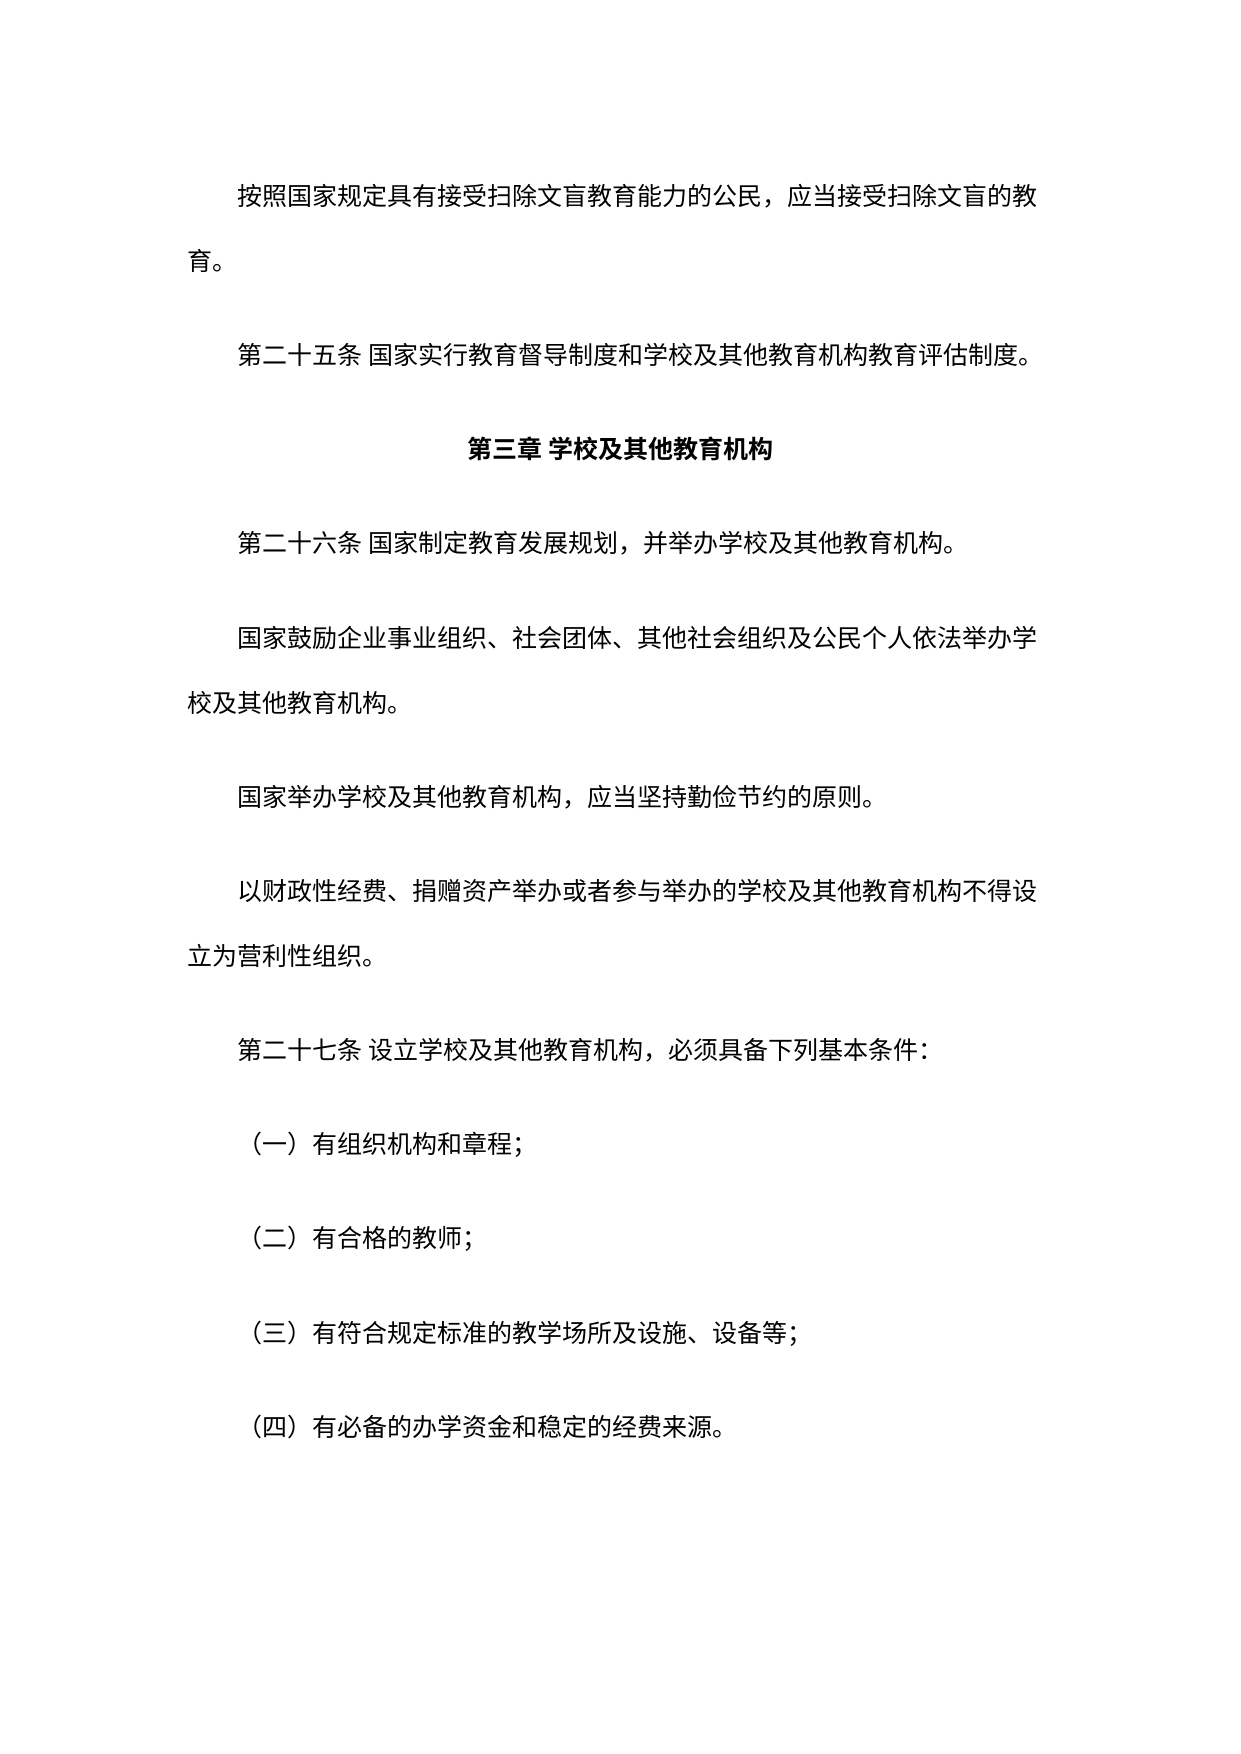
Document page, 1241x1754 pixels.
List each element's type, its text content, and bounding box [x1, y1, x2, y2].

text （四）有必备的办学资金和稳定的经费来源。 [187, 1393, 1053, 1458]
text 第二十六条 国家制定教育发展规划，并举办学校及其他教育机构。 [187, 509, 1053, 574]
text （三）有符合规定标准的教学场所及设施、设备等； [187, 1299, 1053, 1364]
text 国家鼓励企业事业组织、社会团体、其他社会组织及公民个人依法举办学校及其他教育机构。 [187, 604, 1053, 734]
text 以财政性经费、捐赠资产举办或者参与举办的学校及其他教育机构不得设立为营利性组织。 [187, 857, 1053, 987]
text 按照国家规定具有接受扫除文盲教育能力的公民，应当接受扫除文盲的教育。 [187, 162, 1053, 292]
text （二）有合格的教师； [187, 1204, 1053, 1269]
text 第三章 学校及其他教育机构 [187, 415, 1053, 480]
text 国家举办学校及其他教育机构，应当坚持勤俭节约的原则。 [187, 763, 1053, 828]
text 第二十七条 设立学校及其他教育机构，必须具备下列基本条件： [187, 1016, 1053, 1081]
text 第二十五条 国家实行教育督导制度和学校及其他教育机构教育评估制度。 [187, 321, 1053, 386]
text （一）有组织机构和章程； [187, 1110, 1053, 1175]
